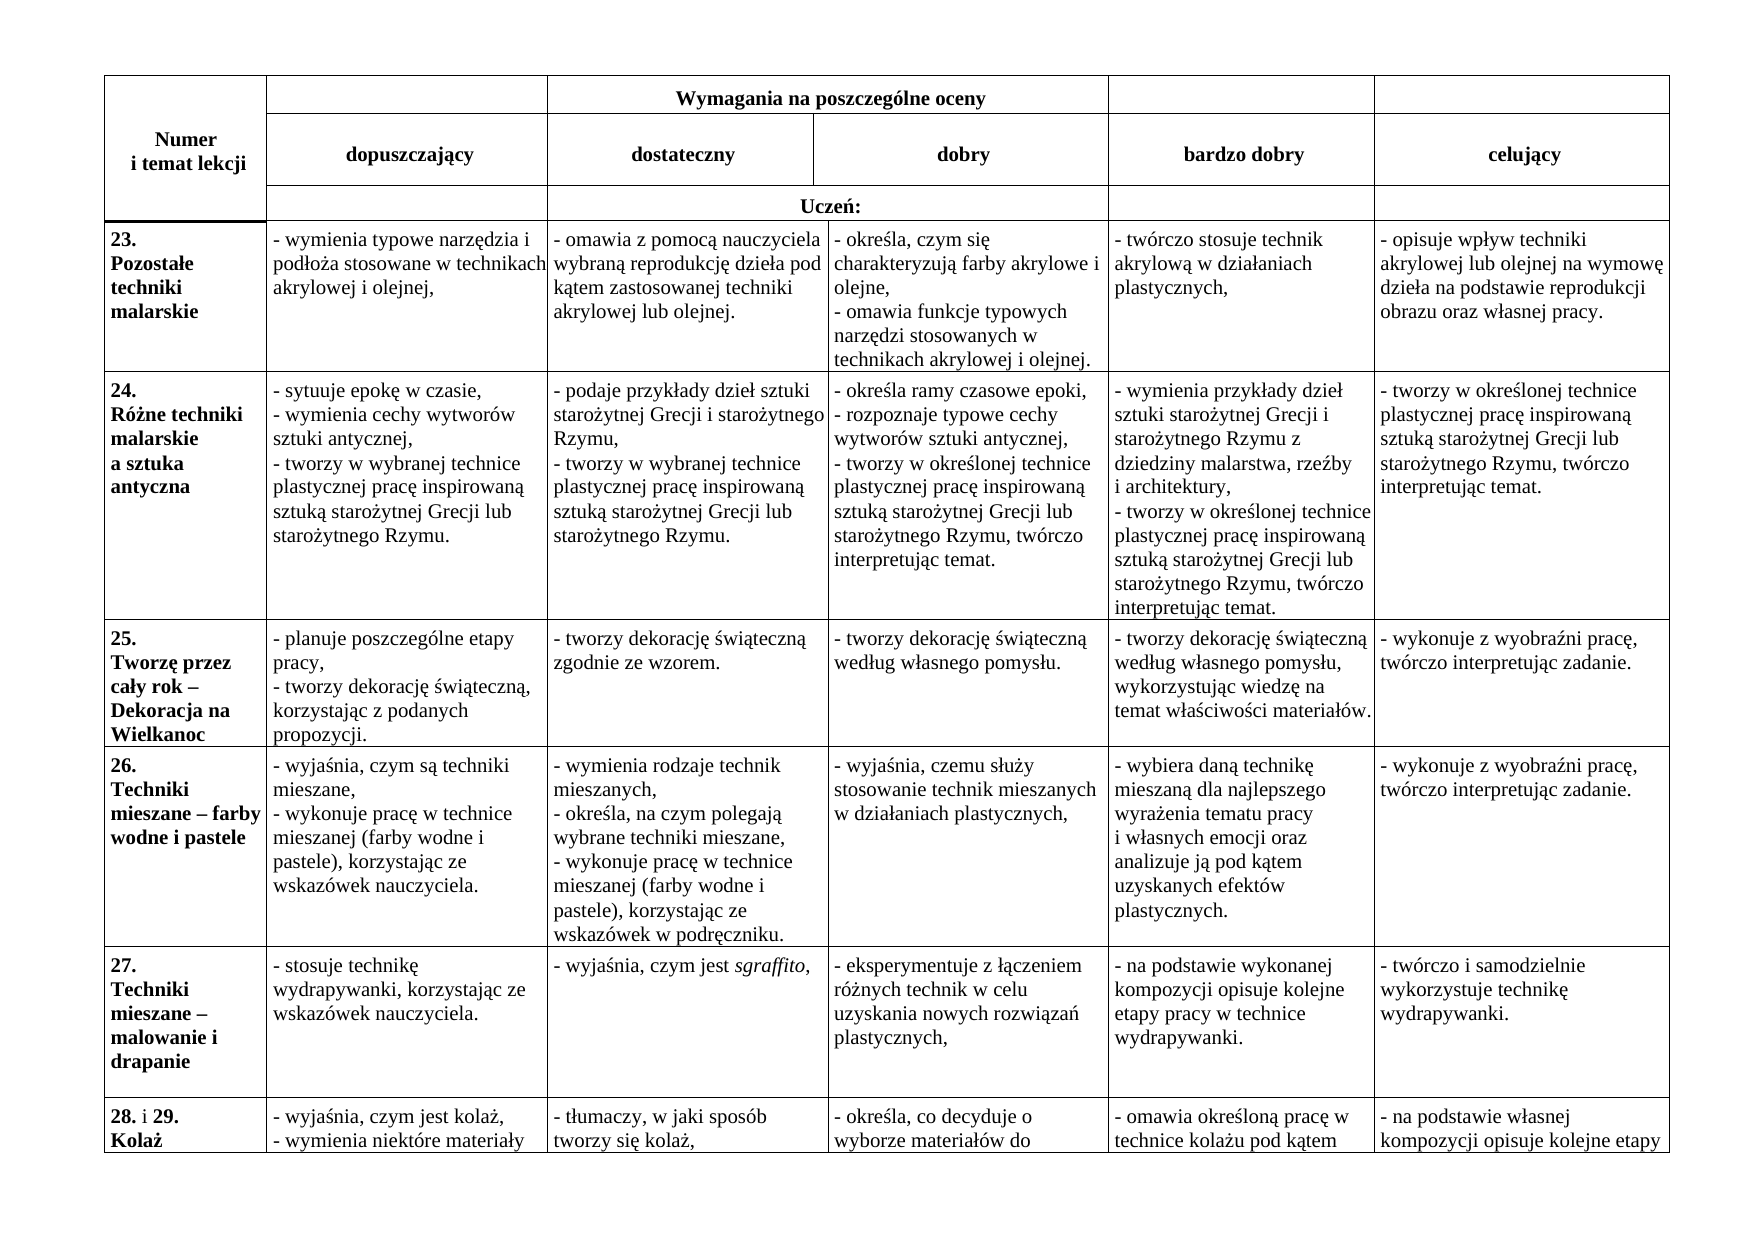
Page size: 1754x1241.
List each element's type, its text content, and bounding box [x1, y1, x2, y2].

table_cell - tworzy dekorację świąteczną zgodnie ze wzorem. [548, 620, 828, 746]
table_cell - wyjaśnia, czym jest sgraffito, [548, 947, 828, 1097]
table_cell 23. Pozostałe techniki malarskie [105, 223, 266, 371]
table_cell dopuszczający [267, 114, 547, 185]
table_cell Uczeń: [548, 186, 1108, 220]
table_cell [1375, 186, 1669, 220]
table_cell - wyjaśnia, czemu służy stosowanie technik mieszanych w działaniach plastycznych, [829, 747, 1108, 946]
table_header [1109, 76, 1374, 113]
table_cell - określa, czym się charakteryzują farby akrylowe i olejne, - omawia funkcje typowych narzędzi stosowanych w technikach akrylowej i olejnej. [829, 221, 1108, 371]
table_cell - sytuuje epokę w czasie, - wymienia cechy wytworów sztuki antycznej, - tworzy w wybranej technice plastycznej pracę inspirowaną sztuką starożytnej Grecji lub starożytnego Rzymu. [267, 372, 547, 619]
table_cell - na podstawie wykonanej kompozycji opisuje kolejne etapy pracy w technice wydrapywanki. [1109, 947, 1374, 1097]
table_cell bardzo dobry [1109, 114, 1374, 185]
table_header Numer i temat lekcji [105, 76, 266, 220]
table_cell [267, 1098, 547, 1152]
table_cell - określa ramy czasowe epoki, - rozpoznaje typowe cechy wytworów sztuki antycznej, - tworzy w określonej technice plastycznej pracę inspirowaną sztuką starożytnej Grecji lub starożytnego Rzymu, twórczo interpretując temat. [829, 372, 1108, 619]
table_header [267, 76, 547, 113]
table_cell 28. i 29. Kolaż [105, 1098, 266, 1152]
table_cell - wykonuje z wyobraźni pracę, twórczo interpretując zadanie. [1375, 747, 1669, 946]
table_header [1375, 76, 1669, 113]
table_cell - podaje przykłady dzieł sztuki starożytnej Grecji i starożytnego Rzymu, - tworzy w wybranej technice plastycznej pracę inspirowaną sztuką starożytnej Grecji lub starożytnego Rzymu. [548, 372, 828, 619]
table_cell - opisuje wpływ techniki akrylowej lub olejnej na wymowę dzieła na podstawie reprodukcji obrazu oraz własnej pracy. [1375, 221, 1669, 371]
table_cell 27. Techniki mieszane – malowanie i drapanie [105, 947, 266, 1097]
table_cell [1109, 186, 1374, 220]
table_cell - tworzy dekorację świąteczną według własnego pomysłu. [829, 620, 1108, 746]
table_cell 24. Różne techniki malarskie a sztuka antyczna [105, 372, 266, 619]
table_cell - wyjaśnia, czym są techniki mieszane, - wykonuje pracę w technice mieszanej (farby wodne i pastele), korzystając ze wskazówek nauczyciela. [267, 747, 547, 946]
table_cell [1109, 1098, 1374, 1152]
table_cell celujący [1375, 114, 1669, 185]
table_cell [1375, 1098, 1669, 1152]
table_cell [829, 1098, 1108, 1152]
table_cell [548, 1098, 828, 1152]
table_cell - wykonuje z wyobraźni pracę, twórczo interpretując zadanie. [1375, 620, 1669, 746]
table_cell - omawia z pomocą nauczyciela wybraną reprodukcję dzieła pod kątem zastosowanej techniki akrylowej lub olejnej. [548, 221, 828, 371]
table_cell 26. Techniki mieszane – farby wodne i pastele [105, 747, 266, 946]
table_cell - wymienia rodzaje technik mieszanych, - określa, na czym polegają wybrane techniki mieszane, - wykonuje pracę w technice mieszanej (farby wodne i pastele), korzystając ze wskazówek w podręczniku. [548, 747, 828, 946]
table_cell dostateczny [548, 114, 813, 185]
table_header Wymagania na poszczególne oceny [548, 76, 1108, 113]
table_cell - twórczo i samodzielnie wykorzystuje technikę wydrapywanki. [1375, 947, 1669, 1097]
table_cell - wymienia typowe narzędzia i podłoża stosowane w technikach akrylowej i olejnej, [267, 221, 547, 371]
table_cell - stosuje technikę wydrapywanki, korzystając ze wskazówek nauczyciela. [267, 947, 547, 1097]
table_cell - twórczo stosuje technik akrylową w działaniach plastycznych, [1109, 221, 1374, 371]
table_cell - tworzy w określonej technice plastycznej pracę inspirowaną sztuką starożytnej Grecji lub starożytnego Rzymu, twórczo interpretując temat. [1375, 372, 1669, 619]
table_cell - tworzy dekorację świąteczną według własnego pomysłu, wykorzystując wiedzę na temat właściwości materiałów. [1109, 620, 1374, 746]
table_cell 25. Tworzę przez cały rok – Dekoracja na Wielkanoc [105, 620, 266, 746]
table_cell - eksperymentuje z łączeniem różnych technik w celu uzyskania nowych rozwiązań plastycznych, [829, 947, 1108, 1097]
table_cell - planuje poszczególne etapy pracy, - tworzy dekorację świąteczną, korzystając z podanych propozycji. [267, 620, 547, 746]
table_cell dobry [814, 114, 1108, 185]
table_cell - wymienia przykłady dzieł sztuki starożytnej Grecji i starożytnego Rzymu z dziedziny malarstwa, rzeźby i architektury, - tworzy w określonej technice plastycznej pracę inspirowaną sztuką starożytnej Grecji lub starożytnego Rzymu, twórczo interpretując temat. [1109, 372, 1374, 619]
table_cell [267, 186, 547, 220]
table_cell - wybiera daną technikę mieszaną dla najlepszego wyrażenia tematu pracy i własnych emocji oraz analizuje ją pod kątem uzyskanych efektów plastycznych. [1109, 747, 1374, 946]
